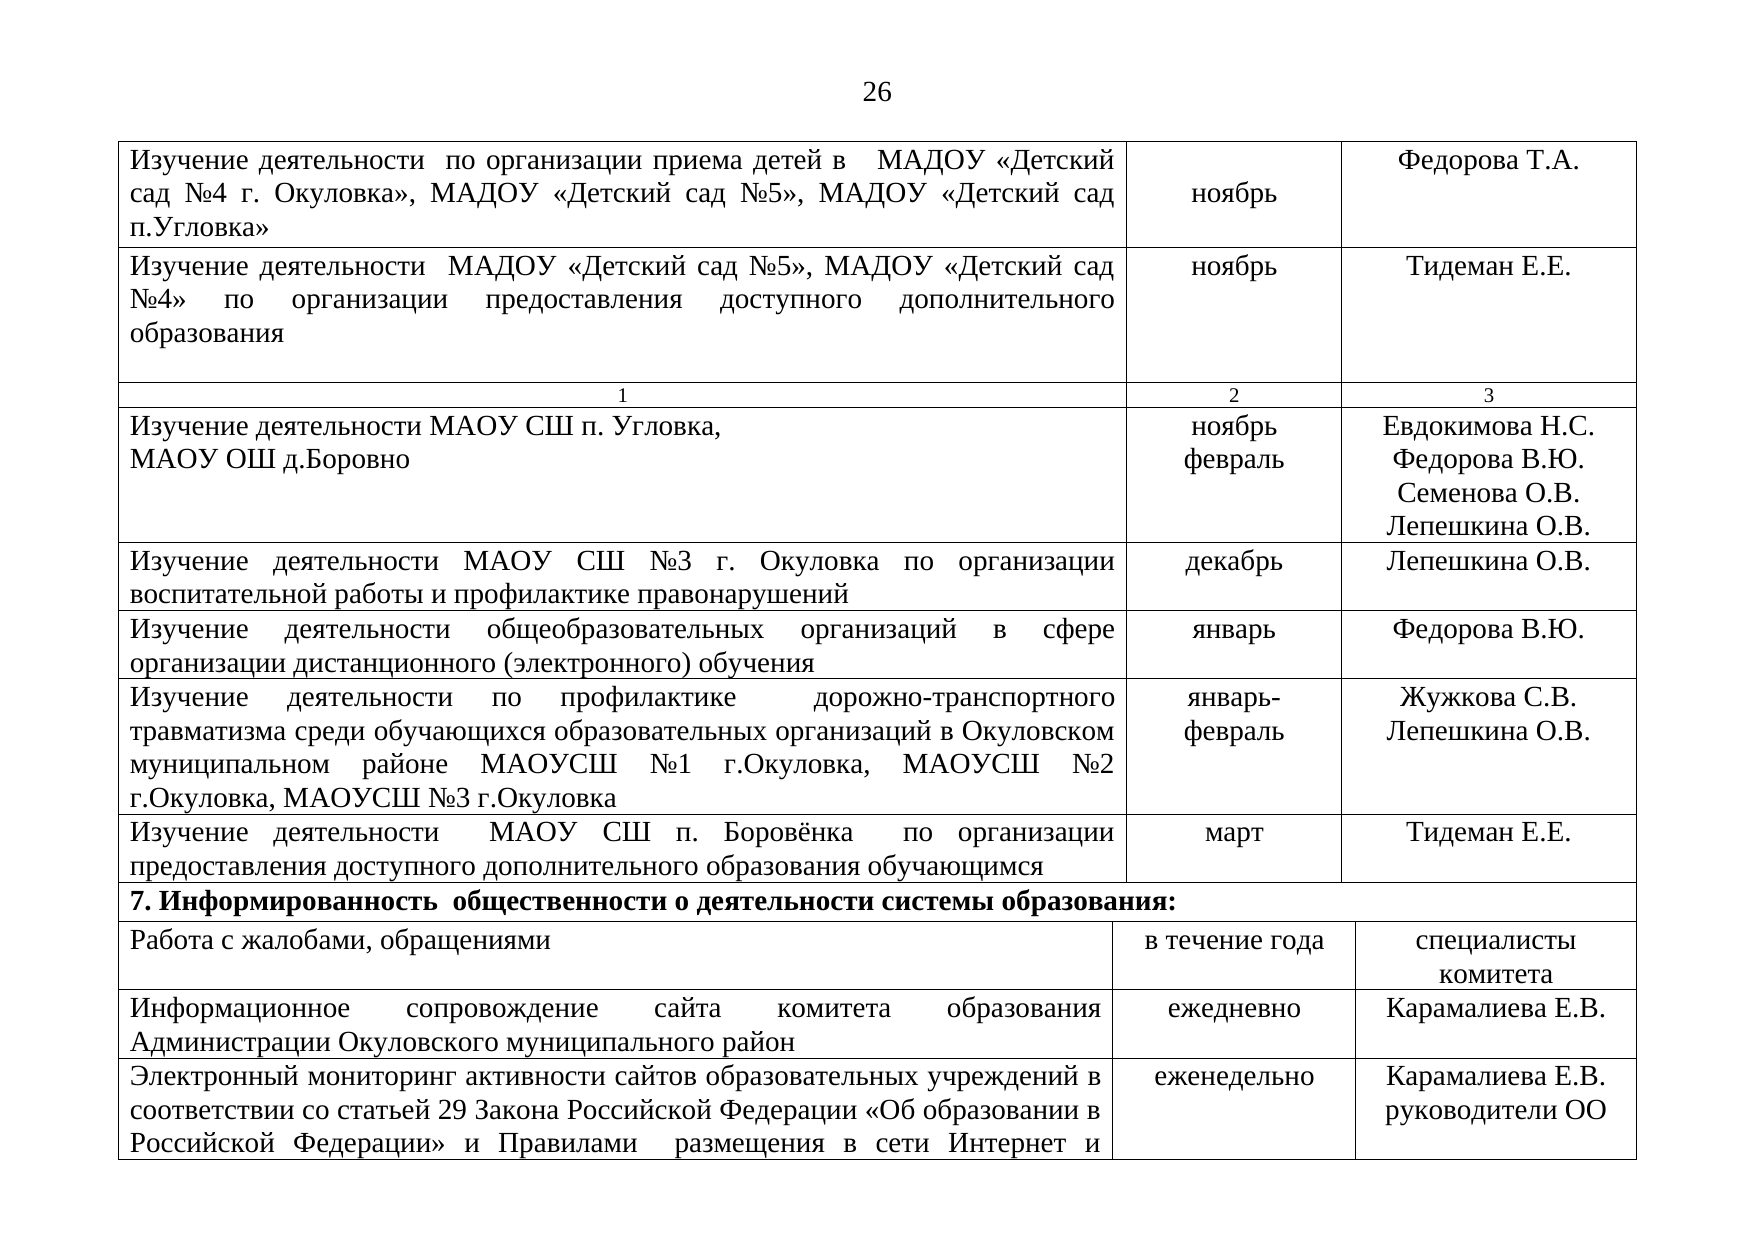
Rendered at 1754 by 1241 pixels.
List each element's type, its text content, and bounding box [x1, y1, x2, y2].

table_cell Жужкова С.В. Лепешкина О.В. [1342, 679, 1636, 813]
table_cell 3 [1342, 383, 1636, 407]
table_cell Изучение деятельности МАДОУ «Детский сад №5», МАДОУ «Детский сад №4» по организации предоставления доступного дополнительного образования [119, 248, 1126, 382]
table_cell Лепешкина О.В. [1342, 543, 1636, 610]
table_cell Работа с жалобами, обращениями [119, 922, 1112, 989]
table_cell Тидеман Е.Е. [1342, 815, 1636, 882]
table_cell январь [1127, 611, 1341, 678]
table_cell Федорова В.Ю. [1342, 611, 1636, 678]
table_cell январь-февраль [1127, 679, 1341, 813]
table_cell Изучение деятельности общеобразовательных организаций в сфере организации дистанционного (электронного) обучения [119, 611, 1126, 678]
table_cell Карамалиева Е.В. [1356, 990, 1636, 1057]
table_cell 7. Информированность общественности о деятельности системы образования: [119, 883, 1636, 921]
table_cell декабрь [1127, 543, 1341, 610]
table_cell ежедневно [1113, 990, 1355, 1057]
table_cell ноябрь [1127, 248, 1341, 382]
table_cell Евдокимова Н.С. Федорова В.Ю. Семенова О.В. Лепешкина О.В. [1342, 408, 1636, 542]
table_cell в течение года [1113, 922, 1355, 989]
table_cell специалисты комитета [1356, 922, 1636, 989]
table_cell ноябрь февраль [1127, 408, 1341, 542]
table_cell ноябрь [1127, 142, 1341, 247]
table_cell Изучение деятельности МАОУ СШ №3 г. Окуловка по организации воспитательной работы и профилактике правонарушений [119, 543, 1126, 610]
table_cell еженедельно [1113, 1059, 1355, 1159]
table_cell Изучение деятельности по профилактике дорожно-транспортного травматизма среди обучающихся образовательных организаций в Окуловском муниципальном районе МАОУСШ №1 г.Окуловка, МАОУСШ №2 г.Окуловка, МАОУСШ №3 г.Окуловка [119, 679, 1126, 813]
table_cell Информационное сопровождение сайта комитета образования Администрации Окуловского муниципального район [119, 990, 1112, 1057]
table_cell Федорова Т.А. [1342, 142, 1636, 247]
table_cell Изучение деятельности МАОУ СШ п. Угловка, МАОУ ОШ д.Боровно [119, 408, 1126, 542]
table_cell 2 [1127, 383, 1341, 407]
table_cell Тидеман Е.Е. [1342, 248, 1636, 382]
table_cell март [1127, 815, 1341, 882]
table_cell 1 [119, 383, 1126, 407]
table_cell Изучение деятельности по организации приема детей в МАДОУ «Детский сад №4 г. Окуловка», МАДОУ «Детский сад №5», МАДОУ «Детский сад п.Угловка» [119, 142, 1126, 247]
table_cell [119, 1059, 1112, 1159]
table_cell Изучение деятельности МАОУ СШ п. Боровёнка по организации предоставления доступного дополнительного образования обучающимся [119, 815, 1126, 882]
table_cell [1356, 1059, 1636, 1159]
